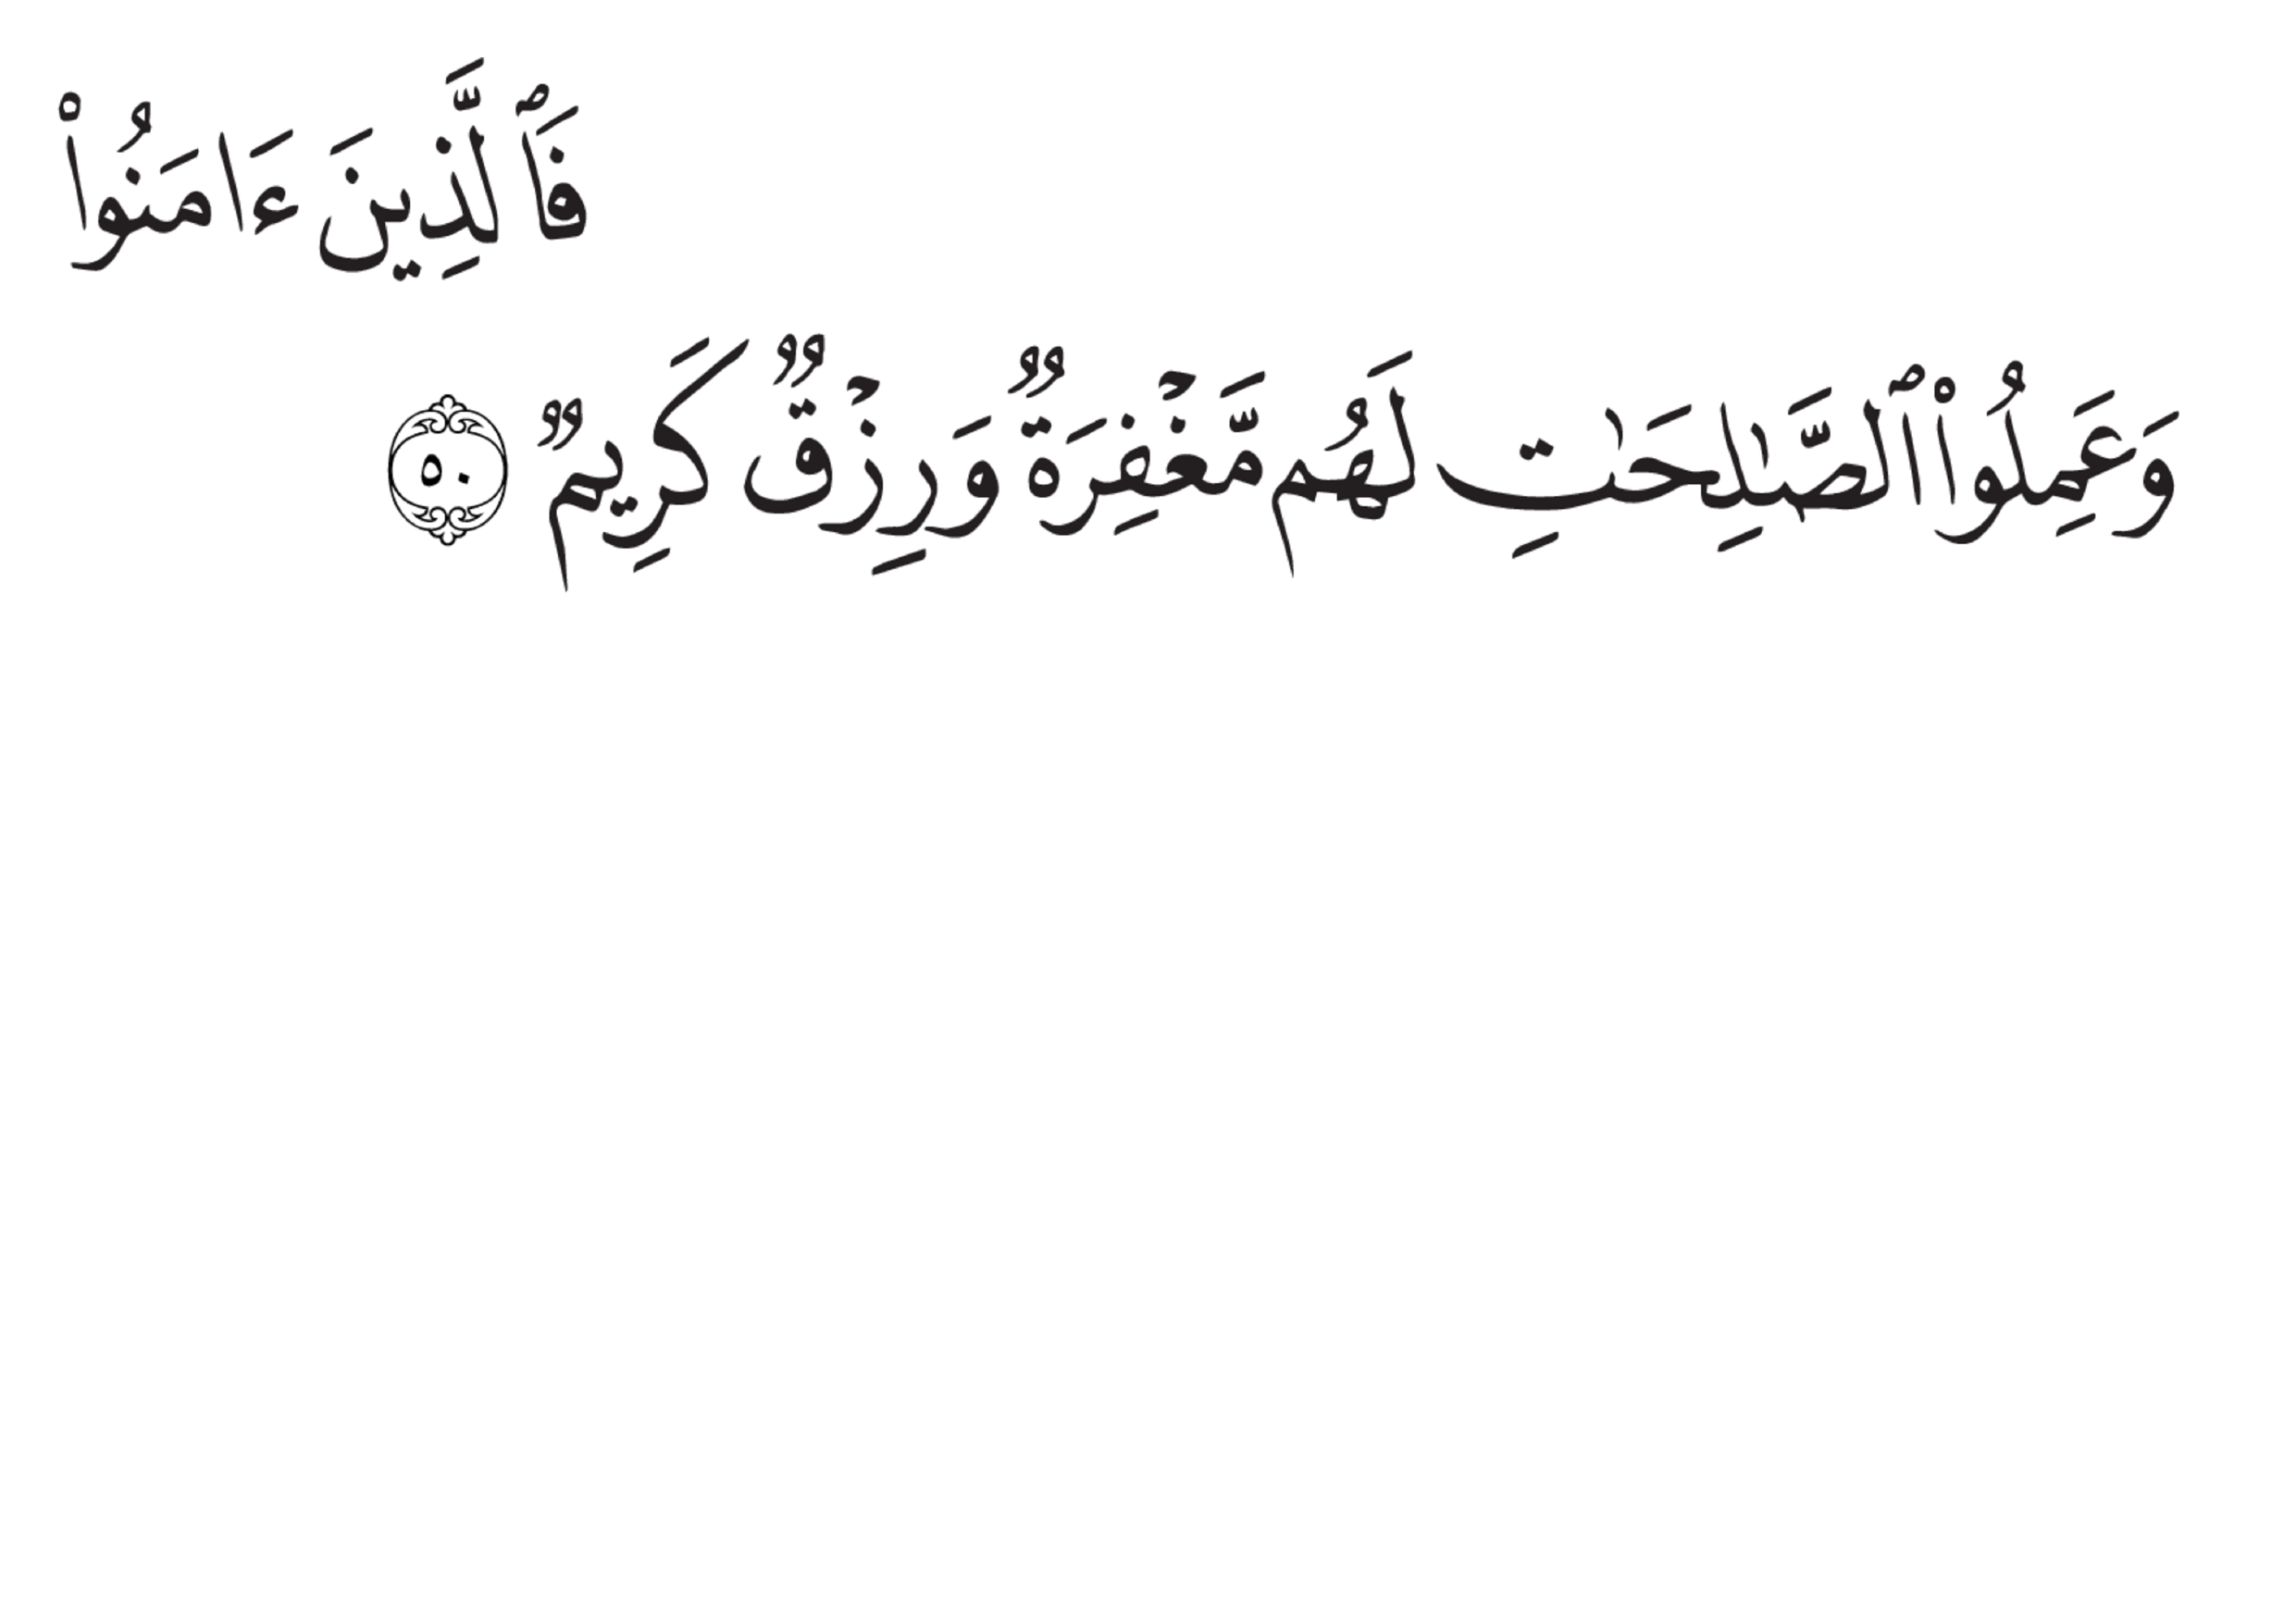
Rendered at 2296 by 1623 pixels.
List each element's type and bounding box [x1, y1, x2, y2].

picture [57, 57, 2179, 593]
